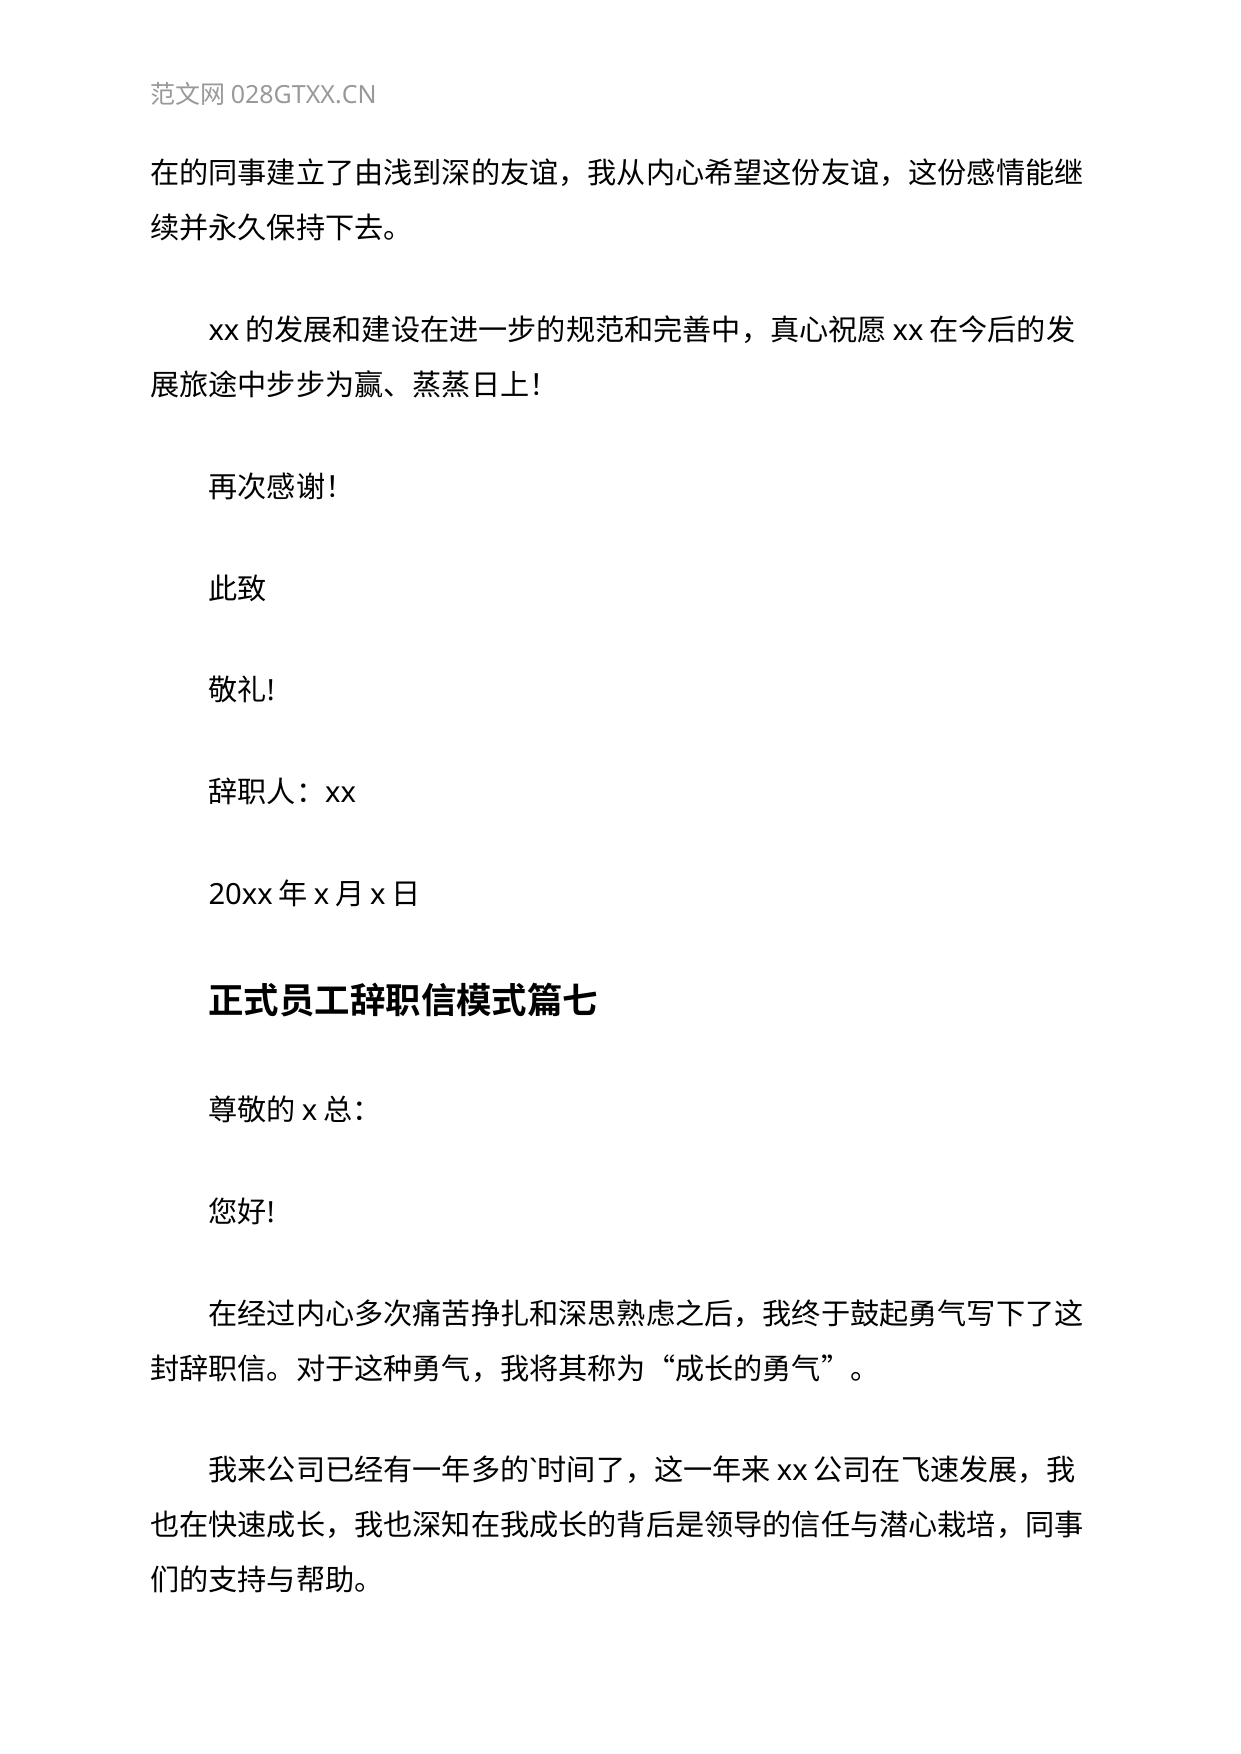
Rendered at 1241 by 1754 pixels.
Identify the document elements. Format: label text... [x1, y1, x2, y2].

text 此致 [150, 565, 1090, 607]
text 在经过内心多次痛苦挣扎和深思熟虑之后，我终于鼓起勇气写下了这封辞职信。对于这种勇气，我将其称为“成长的勇气”。 [150, 1290, 1090, 1387]
text 我来公司已经有一年多的`时间了，这一年来xx公司在飞速发展，我也在快速成长，我也深知在我成长的背后是领导的信任与潜心栽培，同事们的支持与帮助。 [150, 1447, 1090, 1599]
text 敬礼! [150, 667, 1090, 709]
text 正式员工辞职信模式篇七 [150, 973, 1090, 1024]
text 尊敬的x总： [150, 1086, 1090, 1129]
text xx的发展和建设在进一步的规范和完善中，真心祝愿xx在今后的发展旅途中步步为赢、蒸蒸日上！ [150, 307, 1090, 404]
text 辞职人：xx [150, 769, 1090, 811]
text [150, 150, 1090, 247]
text 20xx年x月x日 [150, 871, 1090, 913]
text 再次感谢！ [150, 463, 1090, 506]
text 您好! [150, 1188, 1090, 1231]
